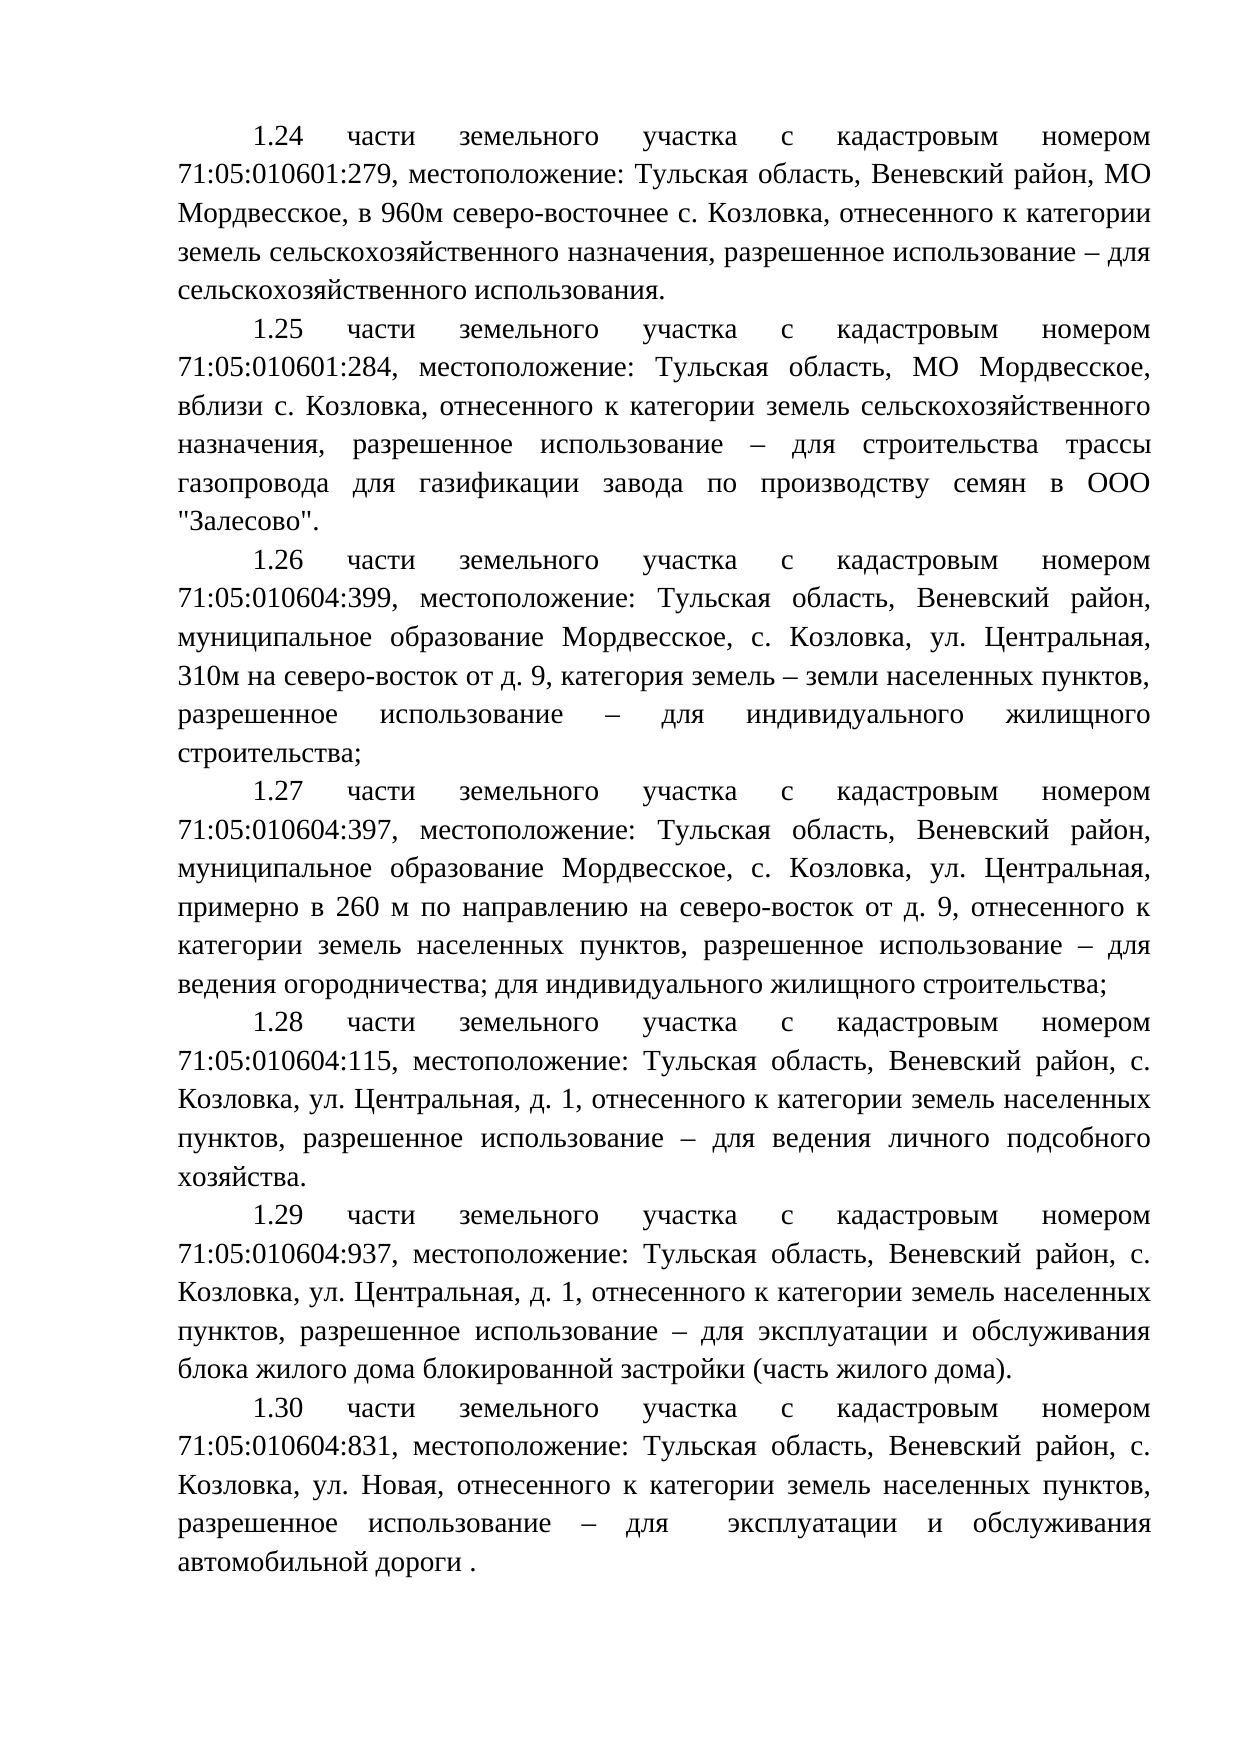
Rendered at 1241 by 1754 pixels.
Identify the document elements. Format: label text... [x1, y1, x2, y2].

text 1.27 части земельного участка с кадастровым номером 71:05:010604:397, местоположение: Тульская область, Веневский район, муниципальное образование Мордвесское, с. Козловка, ул. Центральная, примерно в 260 м по направлению на северо-восток от д. 9, отнесенного к категории земель населенных пунктов, разрешенное использование – для ведения огородничества; для индивидуального жилищного строительства; [177, 773, 1152, 999]
text 1.25 части земельного участка с кадастровым номером 71:05:010601:284, местоположение: Тульская область, МО Мордвесское, вблизи с. Козловка, отнесенного к категории земель сельскохозяйственного назначения, разрешенное использование – для строительства трассы газопровода для газификации завода по производству семян в ООО "Залесово". [177, 311, 1152, 537]
text 1.26 части земельного участка с кадастровым номером 71:05:010604:399, местоположение: Тульская область, Веневский район, муниципальное образование Мордвесское, с. Козловка, ул. Центральная, 310м на северо-восток от д. 9, категория земель – земли населенных пунктов, разрешенное использование – для индивидуального жилищного строительства; [177, 542, 1152, 768]
text 1.24 части земельного участка с кадастровым номером 71:05:010601:279, местоположение: Тульская область, Веневский район, МО Мордвесское, в 960м северо-восточнее с. Козловка, отнесенного к категории земель сельскохозяйственного назначения, разрешенное использование – для сельскохозяйственного использования. [177, 118, 1152, 306]
text 1.28 части земельного участка с кадастровым номером 71:05:010604:115, местоположение: Тульская область, Веневский район, с. Козловка, ул. Центральная, д. 1, отнесенного к категории земель населенных пунктов, разрешенное использование – для ведения личного подсобного хозяйства. [177, 1004, 1152, 1192]
text 1.30 части земельного участка с кадастровым номером 71:05:010604:831, местоположение: Тульская область, Веневский район, с. Козловка, ул. Новая, отнесенного к категории земель населенных пунктов, разрешенное использование – для эксплуатации и обслуживания автомобильной дороги . [177, 1390, 1152, 1578]
text 1.29 части земельного участка с кадастровым номером 71:05:010604:937, местоположение: Тульская область, Веневский район, с. Козловка, ул. Центральная, д. 1, отнесенного к категории земель населенных пунктов, разрешенное использование – для эксплуатации и обслуживания блока жилого дома блокированной застройки (часть жилого дома). [177, 1197, 1152, 1385]
